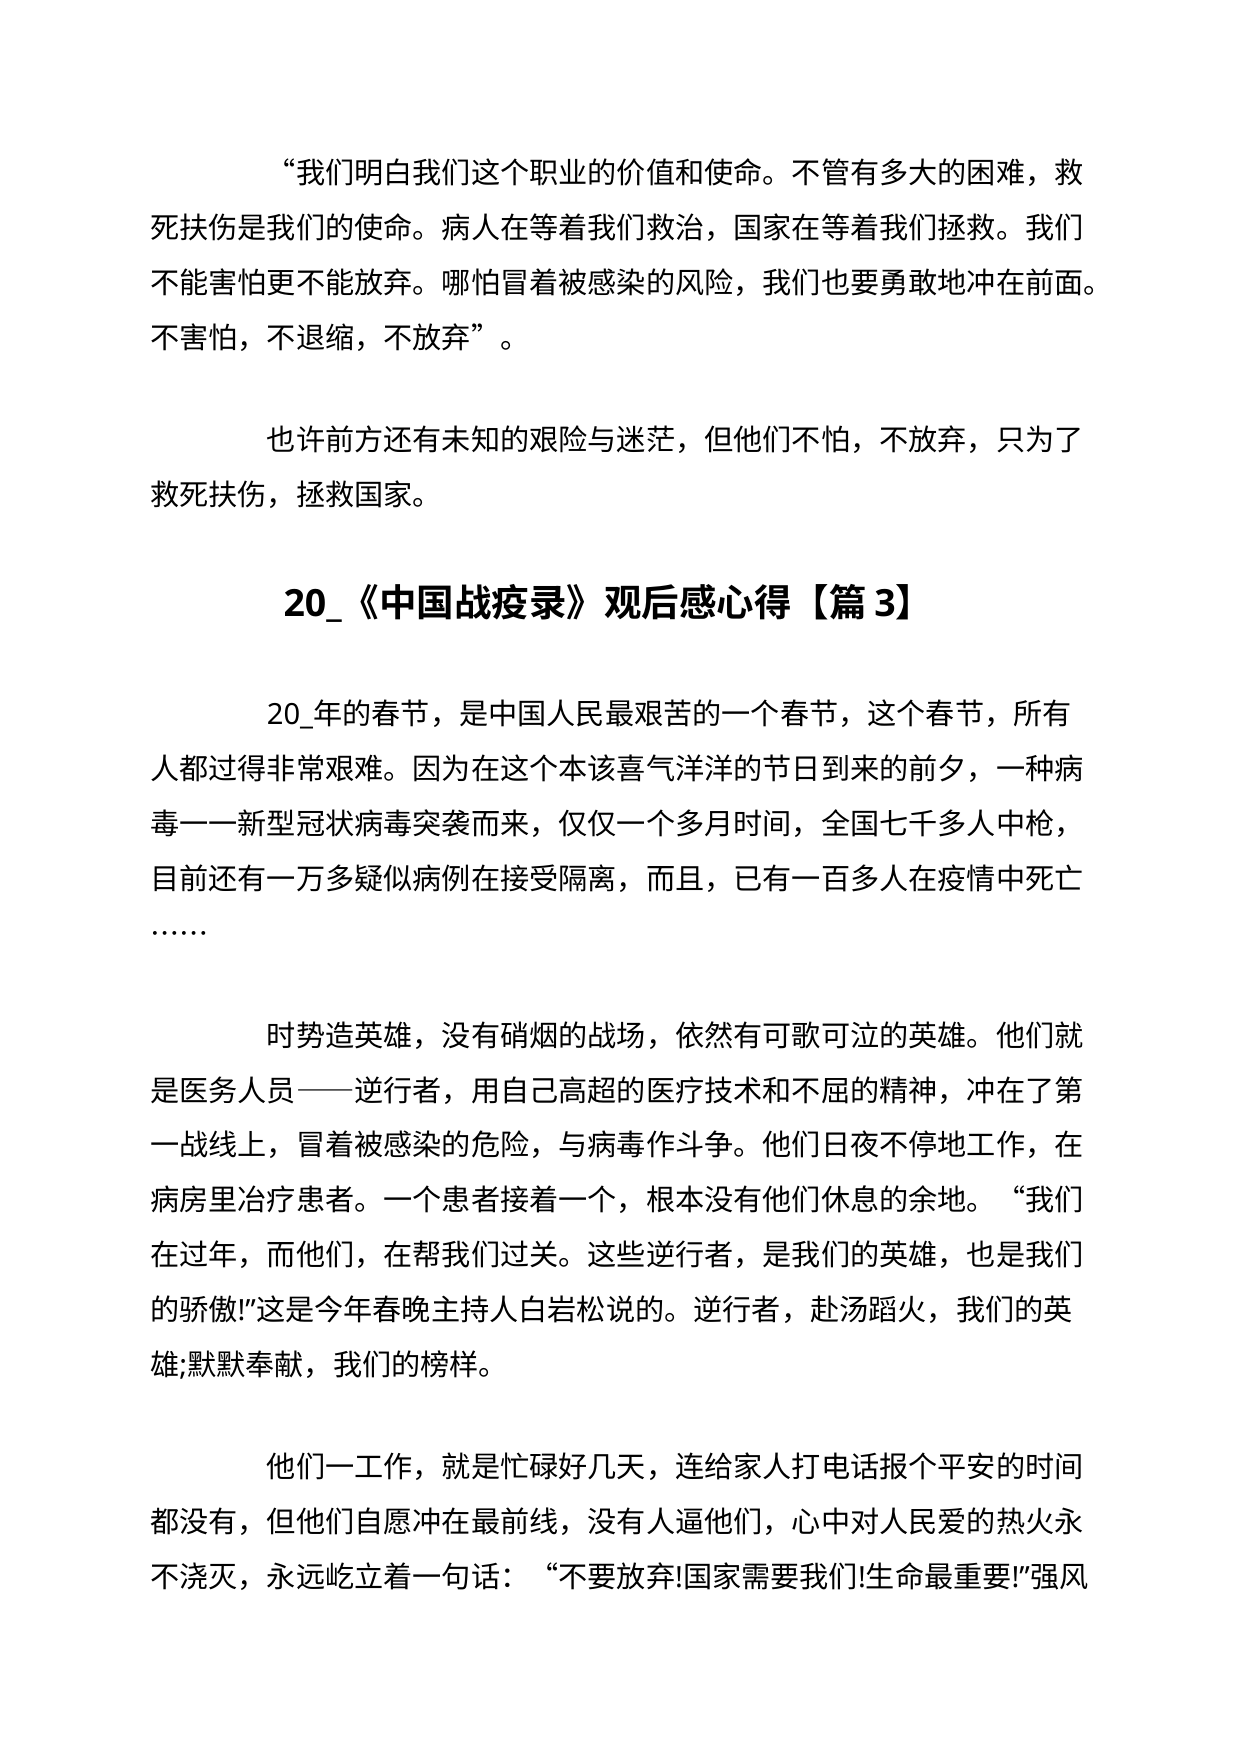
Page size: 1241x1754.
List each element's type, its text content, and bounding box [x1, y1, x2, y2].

text “我们明白我们这个职业的价值和使命。不管有多大的困难，救死扶伤是我们的使命。病人在等着我们救治，国家在等着我们拯救。我们不能害怕更不能放弃。哪怕冒着被感染的风险，我们也要勇敢地冲在前面。不害怕，不退缩，不放弃”。 [150, 150, 1090, 357]
text 时势造英雄，没有硝烟的战场，依然有可歌可泣的英雄。他们就是医务人员——逆行者，用自己高超的医疗技术和不屈的精神，冲在了第一战线上，冒着被感染的危险，与病毒作斗争。他们日夜不停地工作，在病房里冶疗患者。一个患者接着一个，根本没有他们休息的余地。“我们在过年，而他们，在帮我们过关。这些逆行者，是我们的英雄，也是我们的骄傲!”这是今年春晚主持人白岩松说的。逆行者，赴汤蹈火，我们的英雄;默默奉献，我们的榜样。 [150, 1012, 1090, 1384]
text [150, 1444, 1090, 1596]
text 也许前方还有未知的艰险与迷茫，但他们不怕，不放弃，只为了救死扶伤，拯救国家。 [150, 416, 1090, 514]
text 20_《中国战疫录》观后感心得【篇3】 [150, 573, 1090, 628]
text 20_年的春节，是中国人民最艰苦的一个春节，这个春节，所有人都过得非常艰难。因为在这个本该喜气洋洋的节日到来的前夕，一种病毒一一新型冠状病毒突袭而来，仅仅一个多月时间，全国七千多人中枪，目前还有一万多疑似病例在接受隔离，而且，已有一百多人在疫情中死亡…… [150, 691, 1090, 953]
